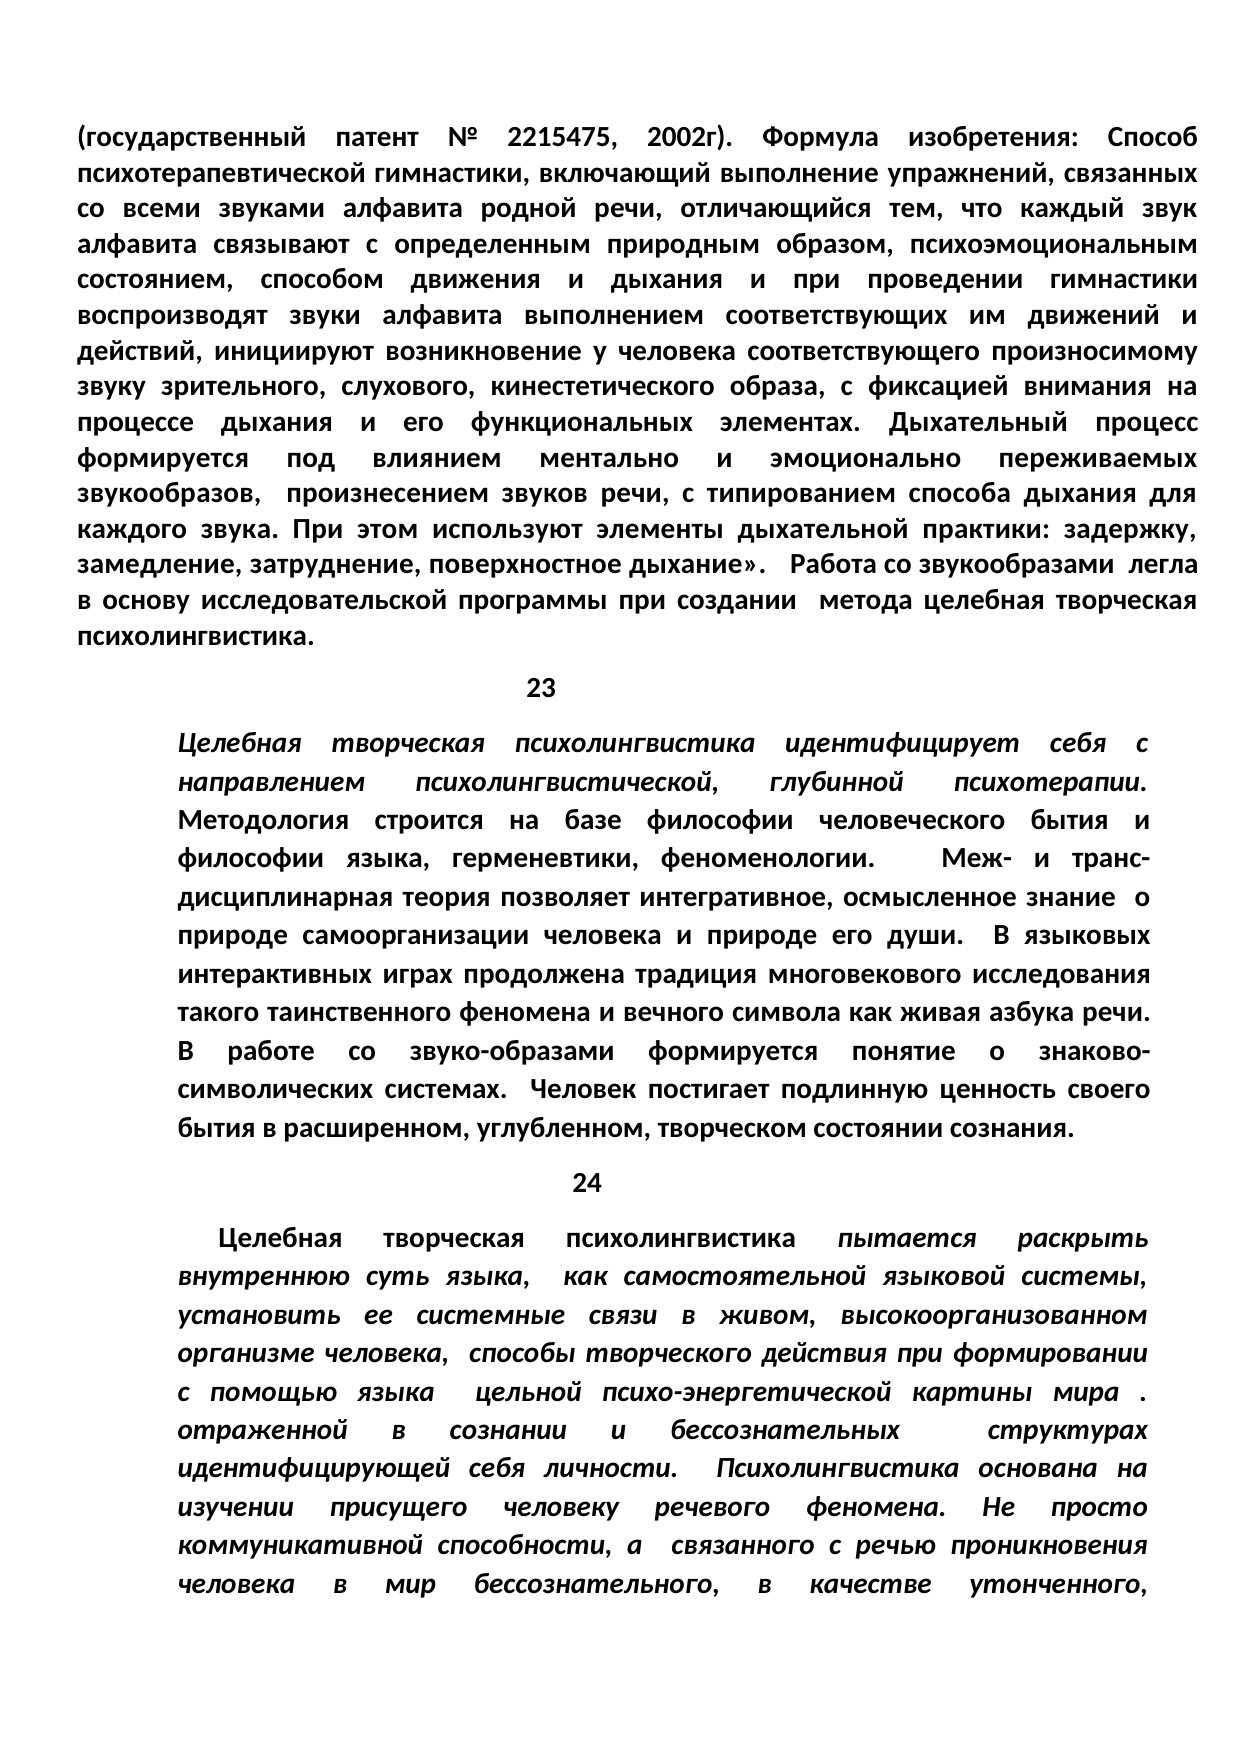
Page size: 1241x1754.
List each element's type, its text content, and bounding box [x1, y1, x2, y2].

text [177, 1219, 1152, 1600]
text 23 [177, 669, 1152, 705]
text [77, 118, 1199, 652]
text 24 [177, 1164, 1152, 1199]
text Целебная творческая психолингвистика идентифицирует себя с направлением психолингвистической, глубинной психотерапии. Методология строится на базе философии человеческого бытия и философии языка, герменевтики, феноменологии. Меж- и транс-дисциплинарная теория позволяет интегративное, осмысленное знание о природе самоорганизации человека и природе его души. В языковых интерактивных играх продолжена традиция многовекового исследования такого таинственного феномена и вечного символа как живая азбука речи. В работе со звуко-образами формируется понятие о знаково-символических системах. Человек постигает подлинную ценность своего бытия в расширенном, углубленном, творческом состоянии сознания. [177, 724, 1152, 1144]
